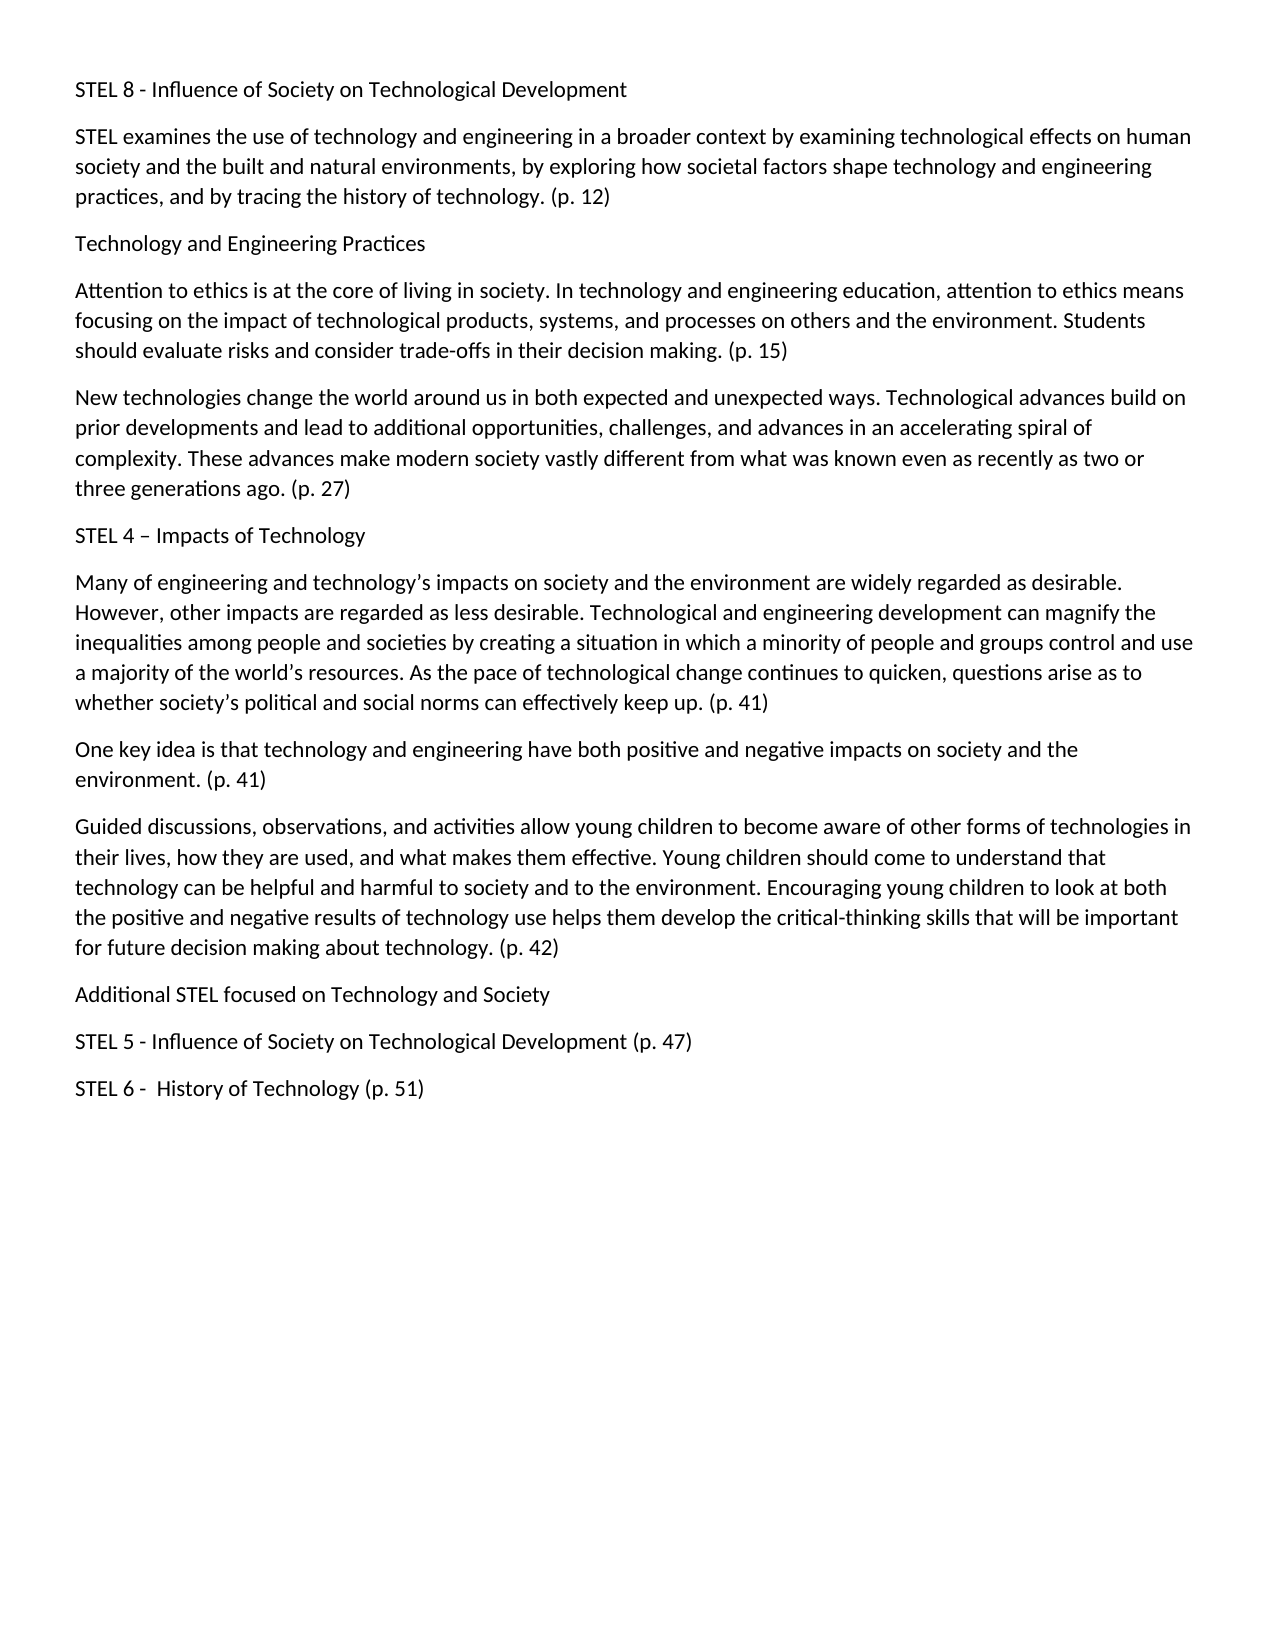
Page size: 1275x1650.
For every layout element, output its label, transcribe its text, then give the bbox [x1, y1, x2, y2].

text STEL examines the use of technology and engineering in a broader context by examining technological effects on human society and the built and natural environments, by exploring how societal factors shape technology and engineering practices, and by tracing the history of technology. (p. 12) [75, 122, 1200, 210]
text Attention to ethics is at the core of living in society. In technology and engineering education, attention to ethics means focusing on the impact of technological products, systems, and processes on others and the environment. Students should evaluate risks and consider trade-offs in their decision making. (p. 15) [75, 276, 1200, 364]
text Technology and Engineering Practices [75, 229, 1200, 257]
text STEL 8 - Influence of Society on Technological Development [75, 75, 1200, 103]
text STEL 5 - Influence of Society on Technological Development (p. 47) [75, 1027, 1200, 1055]
text Guided discussions, observations, and activities allow young children to become aware of other forms of technologies in their lives, how they are used, and what makes them effective. Young children should come to understand that technology can be helpful and harmful to society and to the environment. Encouraging young children to look at both the positive and negative results of technology use helps them develop the critical-thinking skills that will be important for future decision making about technology. (p. 42) [75, 812, 1200, 961]
text One key idea is that technology and engineering have both positive and negative impacts on society and the environment. (p. 41) [75, 735, 1200, 794]
text Additional STEL focused on Technology and Society [75, 980, 1200, 1008]
text STEL 4 – Impacts of Technology [75, 521, 1200, 549]
text New technologies change the world around us in both expected and unexpected ways. Technological advances build on prior developments and lead to additional opportunities, challenges, and advances in an accelerating spiral of complexity. These advances make modern society vastly different from what was known even as recently as two or three generations ago. (p. 27) [75, 383, 1200, 502]
text Many of engineering and technology’s impacts on society and the environment are widely regarded as desirable. However, other impacts are regarded as less desirable. Technological and engineering development can magnify the inequalities among people and societies by creating a situation in which a minority of people and groups control and use a majority of the world’s resources. As the pace of technological change continues to quicken, questions arise as to whether society’s political and social norms can effectively keep up. (p. 41) [75, 568, 1200, 717]
text STEL 6 - History of Technology (p. 51) [75, 1074, 1200, 1102]
